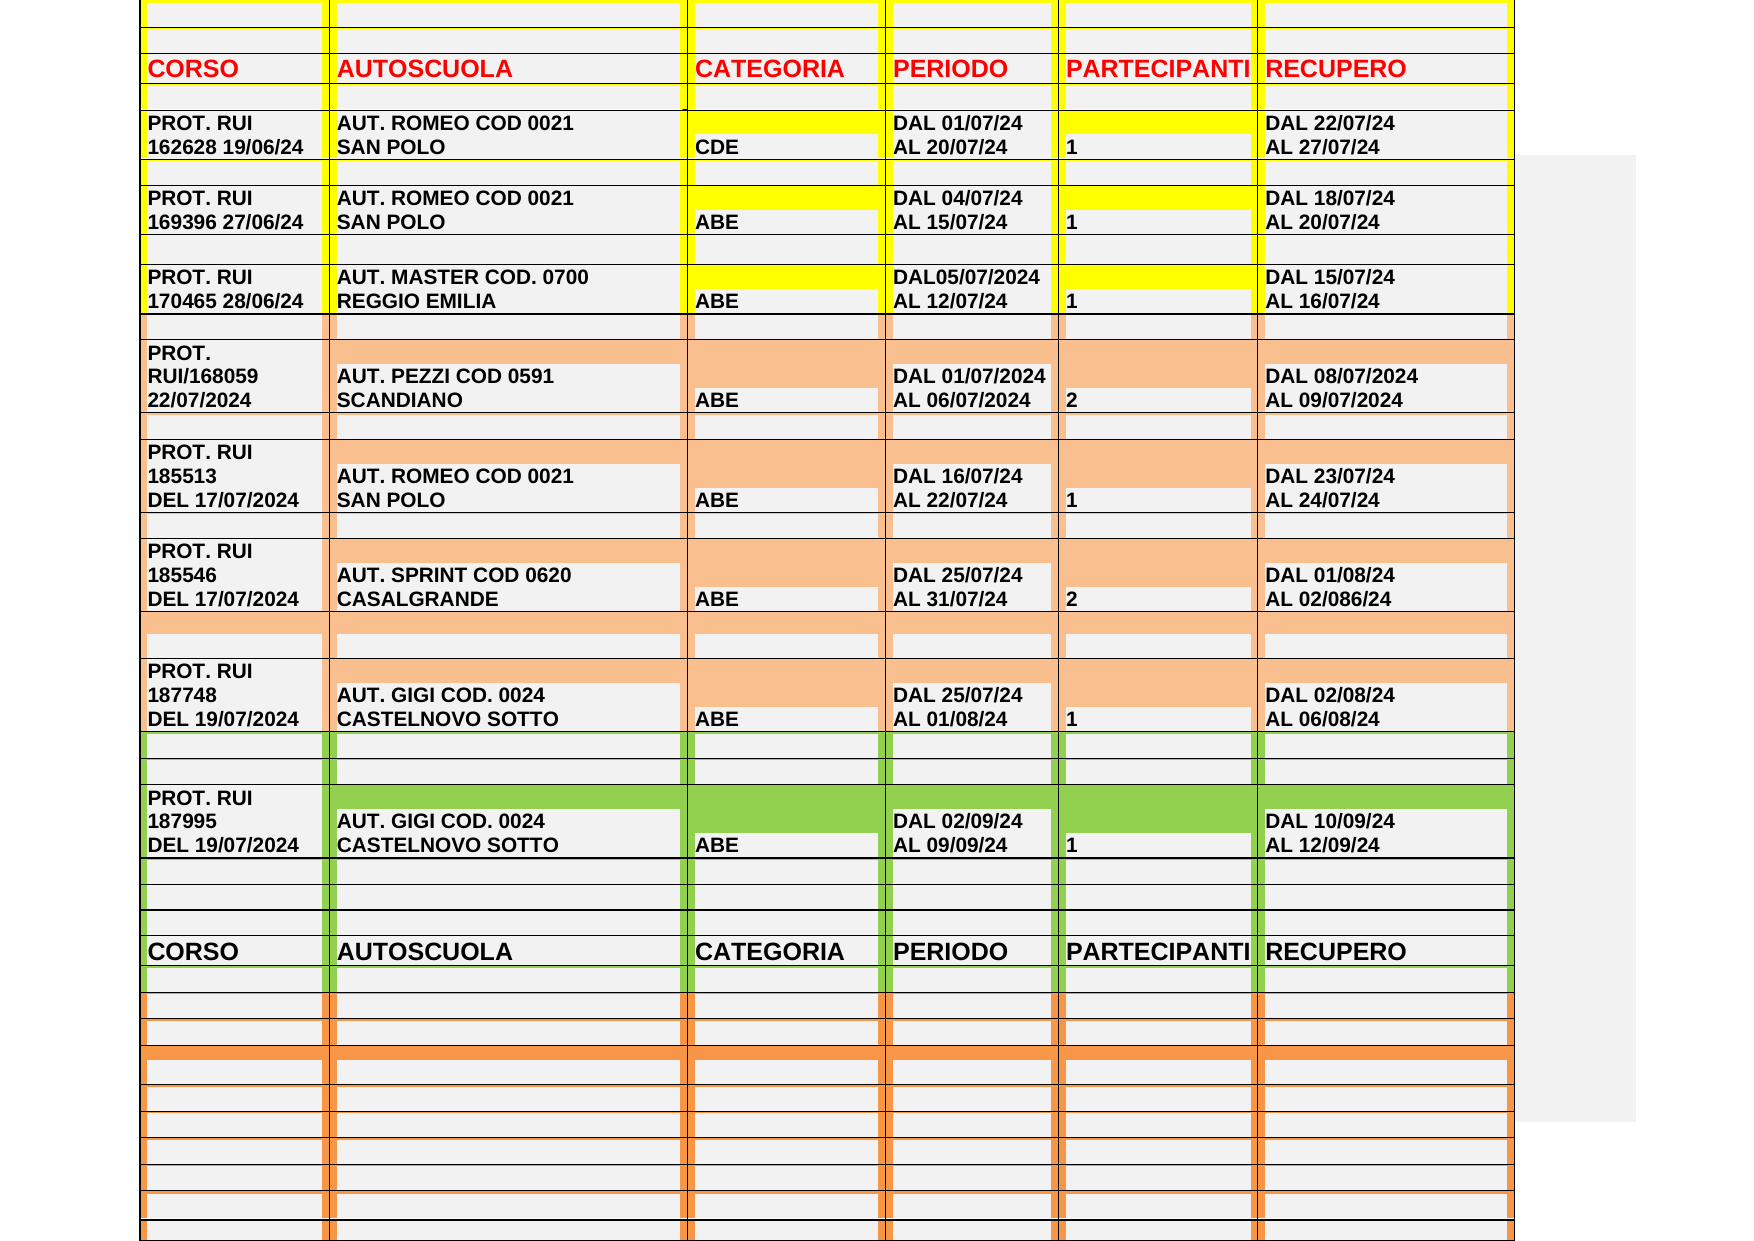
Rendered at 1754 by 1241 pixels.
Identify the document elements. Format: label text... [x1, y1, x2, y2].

table_cell 2 [1059, 539, 1257, 611]
table_cell [688, 1019, 885, 1045]
table_cell [141, 1221, 147, 1240]
table_cell [141, 235, 147, 264]
table_cell [886, 911, 893, 935]
table_cell DAL 02/08/24 AL 06/08/24 [1258, 659, 1514, 731]
table_cell [330, 160, 687, 185]
table_cell ABE [688, 440, 885, 512]
table_cell [322, 1221, 329, 1240]
table_cell [1258, 1112, 1514, 1137]
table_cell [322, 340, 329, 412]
table_cell [1059, 885, 1066, 909]
table_cell [322, 315, 329, 339]
table_cell AUT. GIGI COD. 0024 CASTELNOVO SOTTO [330, 659, 687, 731]
table_cell [680, 235, 687, 264]
table_cell [688, 413, 885, 439]
table_cell [330, 859, 687, 884]
table_cell [322, 235, 329, 264]
table_cell [688, 315, 695, 339]
table_cell [680, 885, 687, 909]
table_cell [688, 1165, 885, 1190]
table_cell [141, 612, 329, 658]
table_cell [141, 759, 329, 784]
table_cell [1258, 1046, 1514, 1084]
table_cell [886, 759, 1058, 784]
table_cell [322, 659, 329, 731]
table_cell [1258, 1191, 1514, 1218]
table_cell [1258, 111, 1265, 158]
table_cell DAL 01/08/24 AL 02/086/24 [1258, 539, 1514, 611]
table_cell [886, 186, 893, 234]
table_cell [688, 911, 695, 935]
table_cell [330, 513, 687, 538]
table_header [330, 0, 687, 27]
table_cell [141, 993, 329, 1018]
table_cell DAL 10/09/24 AL 12/09/24 [1258, 785, 1514, 857]
table_cell DAL 01/07/2024 AL 06/07/2024 [886, 340, 1058, 412]
table_cell [1059, 413, 1257, 439]
table_cell [330, 1221, 337, 1240]
table_cell [330, 612, 687, 658]
table_cell [1059, 1046, 1257, 1084]
table_cell ABE [688, 785, 885, 857]
table_cell 1 [1059, 111, 1257, 158]
table_cell AUT. SPRINT COD 0620 CASALGRANDE [330, 539, 687, 611]
table_cell [886, 1112, 1058, 1137]
table_cell [1507, 885, 1514, 909]
table_cell [330, 1165, 687, 1190]
table_cell [886, 612, 1058, 658]
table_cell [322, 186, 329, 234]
table_cell [1059, 315, 1066, 339]
table_cell [886, 1085, 1058, 1111]
table_cell [141, 28, 329, 53]
table_cell [1059, 911, 1066, 935]
table_cell [680, 315, 687, 339]
table_cell [688, 28, 885, 53]
table_cell [141, 1019, 329, 1045]
table_cell 1 [1059, 440, 1257, 512]
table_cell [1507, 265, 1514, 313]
table_cell [886, 732, 1058, 758]
table_cell DAL 25/07/24 AL 01/08/24 [886, 659, 1058, 731]
table_cell [1059, 513, 1257, 538]
table_cell [322, 885, 329, 909]
table_header [688, 0, 885, 27]
table_cell [1258, 966, 1514, 992]
table_cell [886, 859, 1058, 884]
table_cell [886, 84, 1058, 109]
table_cell [1258, 1165, 1514, 1190]
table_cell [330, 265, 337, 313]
table_cell [688, 513, 885, 538]
table_cell [330, 84, 687, 109]
table_cell [1258, 1019, 1514, 1045]
table_cell [688, 859, 885, 884]
table_cell [1258, 612, 1514, 658]
table_cell [141, 859, 329, 884]
table_header [886, 0, 1058, 27]
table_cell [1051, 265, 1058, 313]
table_cell [322, 911, 329, 935]
table_cell [688, 1138, 885, 1164]
table_cell [330, 413, 687, 439]
table_cell [878, 235, 885, 264]
table_cell [886, 315, 893, 339]
table_cell AUT. ROMEO COD 0021 SAN POLO [330, 440, 687, 512]
table_cell [330, 966, 687, 992]
table_cell [1059, 1191, 1257, 1218]
table_cell 1 [1059, 186, 1257, 234]
table_cell [141, 1138, 329, 1164]
table_cell [1507, 235, 1514, 264]
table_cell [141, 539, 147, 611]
table_cell [141, 1165, 329, 1190]
table_cell [688, 993, 885, 1018]
table_cell [1258, 84, 1514, 109]
table_cell [141, 911, 147, 935]
table_cell [330, 911, 337, 935]
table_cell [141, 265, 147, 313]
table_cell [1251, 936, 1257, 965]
table_cell [1251, 911, 1257, 935]
table_cell [688, 966, 885, 992]
table_cell [1258, 859, 1514, 884]
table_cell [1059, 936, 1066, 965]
table_cell ABE [688, 340, 885, 412]
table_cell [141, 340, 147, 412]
table_cell [886, 1046, 1058, 1084]
table_cell [688, 1085, 885, 1111]
table_cell [1507, 315, 1514, 339]
table_cell DAL 16/07/24 AL 22/07/24 [886, 440, 1058, 512]
table_cell [141, 966, 329, 992]
table_cell [330, 1046, 687, 1084]
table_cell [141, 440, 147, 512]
table_cell [141, 885, 147, 909]
table_cell [1258, 993, 1514, 1018]
table_cell [688, 1221, 695, 1240]
table_cell [688, 759, 885, 784]
table_header [1258, 0, 1514, 27]
table_cell [330, 993, 687, 1018]
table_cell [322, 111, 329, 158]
table_cell [886, 413, 1058, 439]
table_cell 2 [1059, 340, 1257, 412]
table_cell [141, 1112, 329, 1137]
table_cell [886, 160, 1058, 185]
table_cell [330, 759, 687, 784]
table_cell 1 [1059, 265, 1257, 313]
table_cell [878, 315, 885, 339]
table_cell AUT. PEZZI COD 0591 SCANDIANO [330, 340, 687, 412]
table_cell [1251, 235, 1257, 264]
table_cell [330, 1191, 687, 1218]
table_cell [141, 413, 329, 439]
table_cell [680, 911, 687, 935]
table_cell [141, 160, 329, 185]
table_cell [1251, 1221, 1257, 1240]
table_cell [886, 28, 1058, 53]
table_cell [1051, 315, 1058, 339]
table_cell [886, 513, 1058, 538]
table_cell 1 [1059, 785, 1257, 857]
table_cell [886, 885, 893, 909]
table_cell [1258, 1221, 1265, 1240]
table_cell [1251, 885, 1257, 909]
table_cell DAL 25/07/24 AL 31/07/24 [886, 539, 1058, 611]
table_cell [1059, 993, 1257, 1018]
table_cell [688, 84, 885, 109]
table_cell [141, 732, 329, 758]
table_cell [1059, 28, 1257, 53]
table_cell [1258, 732, 1514, 758]
table_cell [1258, 28, 1514, 53]
table_cell [1258, 1138, 1514, 1164]
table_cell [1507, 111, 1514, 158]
table_cell [330, 1112, 687, 1137]
table_cell [688, 885, 695, 909]
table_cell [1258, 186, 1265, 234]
table_cell [1258, 413, 1514, 439]
table_cell [886, 235, 893, 264]
table_cell [1059, 1165, 1257, 1190]
table_cell [330, 1085, 687, 1111]
table_cell AUT. GIGI COD. 0024 CASTELNOVO SOTTO [330, 785, 687, 857]
table_cell [330, 235, 337, 264]
table_cell [1051, 1221, 1058, 1240]
table_cell [141, 1191, 329, 1218]
table_cell [688, 160, 885, 185]
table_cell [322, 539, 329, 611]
table_cell [1059, 966, 1257, 992]
table_cell [878, 1221, 885, 1240]
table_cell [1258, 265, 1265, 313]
table_cell [886, 993, 1058, 1018]
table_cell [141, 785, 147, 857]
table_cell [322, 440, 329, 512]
table_cell [1051, 235, 1058, 264]
table_cell [1258, 759, 1514, 784]
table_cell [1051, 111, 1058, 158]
table_header [141, 0, 329, 27]
table_cell ABE [688, 539, 885, 611]
table_cell [680, 1221, 687, 1240]
table_cell [1051, 885, 1058, 909]
table_cell [1059, 732, 1257, 758]
table_cell [141, 84, 329, 109]
table_cell ABE [688, 186, 885, 234]
table_cell [1507, 1221, 1514, 1240]
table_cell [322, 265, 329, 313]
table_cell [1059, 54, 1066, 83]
table_cell [141, 315, 147, 339]
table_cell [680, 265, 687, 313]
table_cell [1059, 612, 1257, 658]
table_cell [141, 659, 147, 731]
table_cell DAL 02/09/24 AL 09/09/24 [886, 785, 1058, 857]
table_cell [1059, 759, 1257, 784]
table_cell [688, 1046, 885, 1084]
table_cell [886, 966, 1058, 992]
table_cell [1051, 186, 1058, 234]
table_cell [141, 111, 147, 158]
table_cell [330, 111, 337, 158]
table_cell DAL 23/07/24 AL 24/07/24 [1258, 440, 1514, 512]
table_cell [688, 1191, 885, 1218]
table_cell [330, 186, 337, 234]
table_cell ABE [688, 265, 885, 313]
table_cell [141, 1046, 329, 1084]
table_cell [878, 885, 885, 909]
table_cell [886, 1221, 893, 1240]
table_cell [1258, 911, 1265, 935]
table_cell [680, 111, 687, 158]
table_cell [1051, 911, 1058, 935]
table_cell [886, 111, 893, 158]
table_cell [1059, 84, 1257, 109]
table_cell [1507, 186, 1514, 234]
table_cell [1059, 1019, 1257, 1045]
table_cell [330, 315, 337, 339]
table_cell [688, 732, 885, 758]
table_cell [1251, 315, 1257, 339]
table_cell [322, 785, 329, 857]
table_cell [1059, 160, 1257, 185]
table_cell [688, 1112, 885, 1137]
table_cell DAL 08/07/2024 AL 09/07/2024 [1258, 340, 1514, 412]
table_cell [330, 1138, 687, 1164]
table_cell [330, 885, 337, 909]
table_cell [1059, 1138, 1257, 1164]
table_cell [1059, 1112, 1257, 1137]
table_cell [1258, 160, 1514, 185]
table_cell [330, 1019, 687, 1045]
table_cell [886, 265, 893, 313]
table_cell 1 [1059, 659, 1257, 731]
table_cell [1258, 885, 1265, 909]
table_cell [1507, 911, 1514, 935]
table_cell [886, 1191, 1058, 1218]
table_cell [688, 235, 695, 264]
table_cell [1258, 1085, 1514, 1111]
table_cell [330, 28, 687, 53]
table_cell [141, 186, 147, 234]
table_cell [1059, 1221, 1066, 1240]
table_cell [1059, 859, 1257, 884]
table_cell [886, 1138, 1058, 1164]
table_cell [1258, 315, 1265, 339]
table_cell [1059, 235, 1066, 264]
table_cell [1258, 513, 1514, 538]
table_cell CDE [688, 111, 885, 158]
table_cell [688, 612, 885, 658]
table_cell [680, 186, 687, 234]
table_cell [878, 911, 885, 935]
table_cell [330, 732, 687, 758]
table_cell [886, 1165, 1058, 1190]
table_cell [1258, 235, 1265, 264]
table_cell [141, 1085, 329, 1111]
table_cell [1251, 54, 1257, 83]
table_header [1059, 0, 1257, 27]
table_cell [141, 513, 329, 538]
table_cell [1059, 1085, 1257, 1111]
table_cell ABE [688, 659, 885, 731]
table_cell [886, 1019, 1058, 1045]
